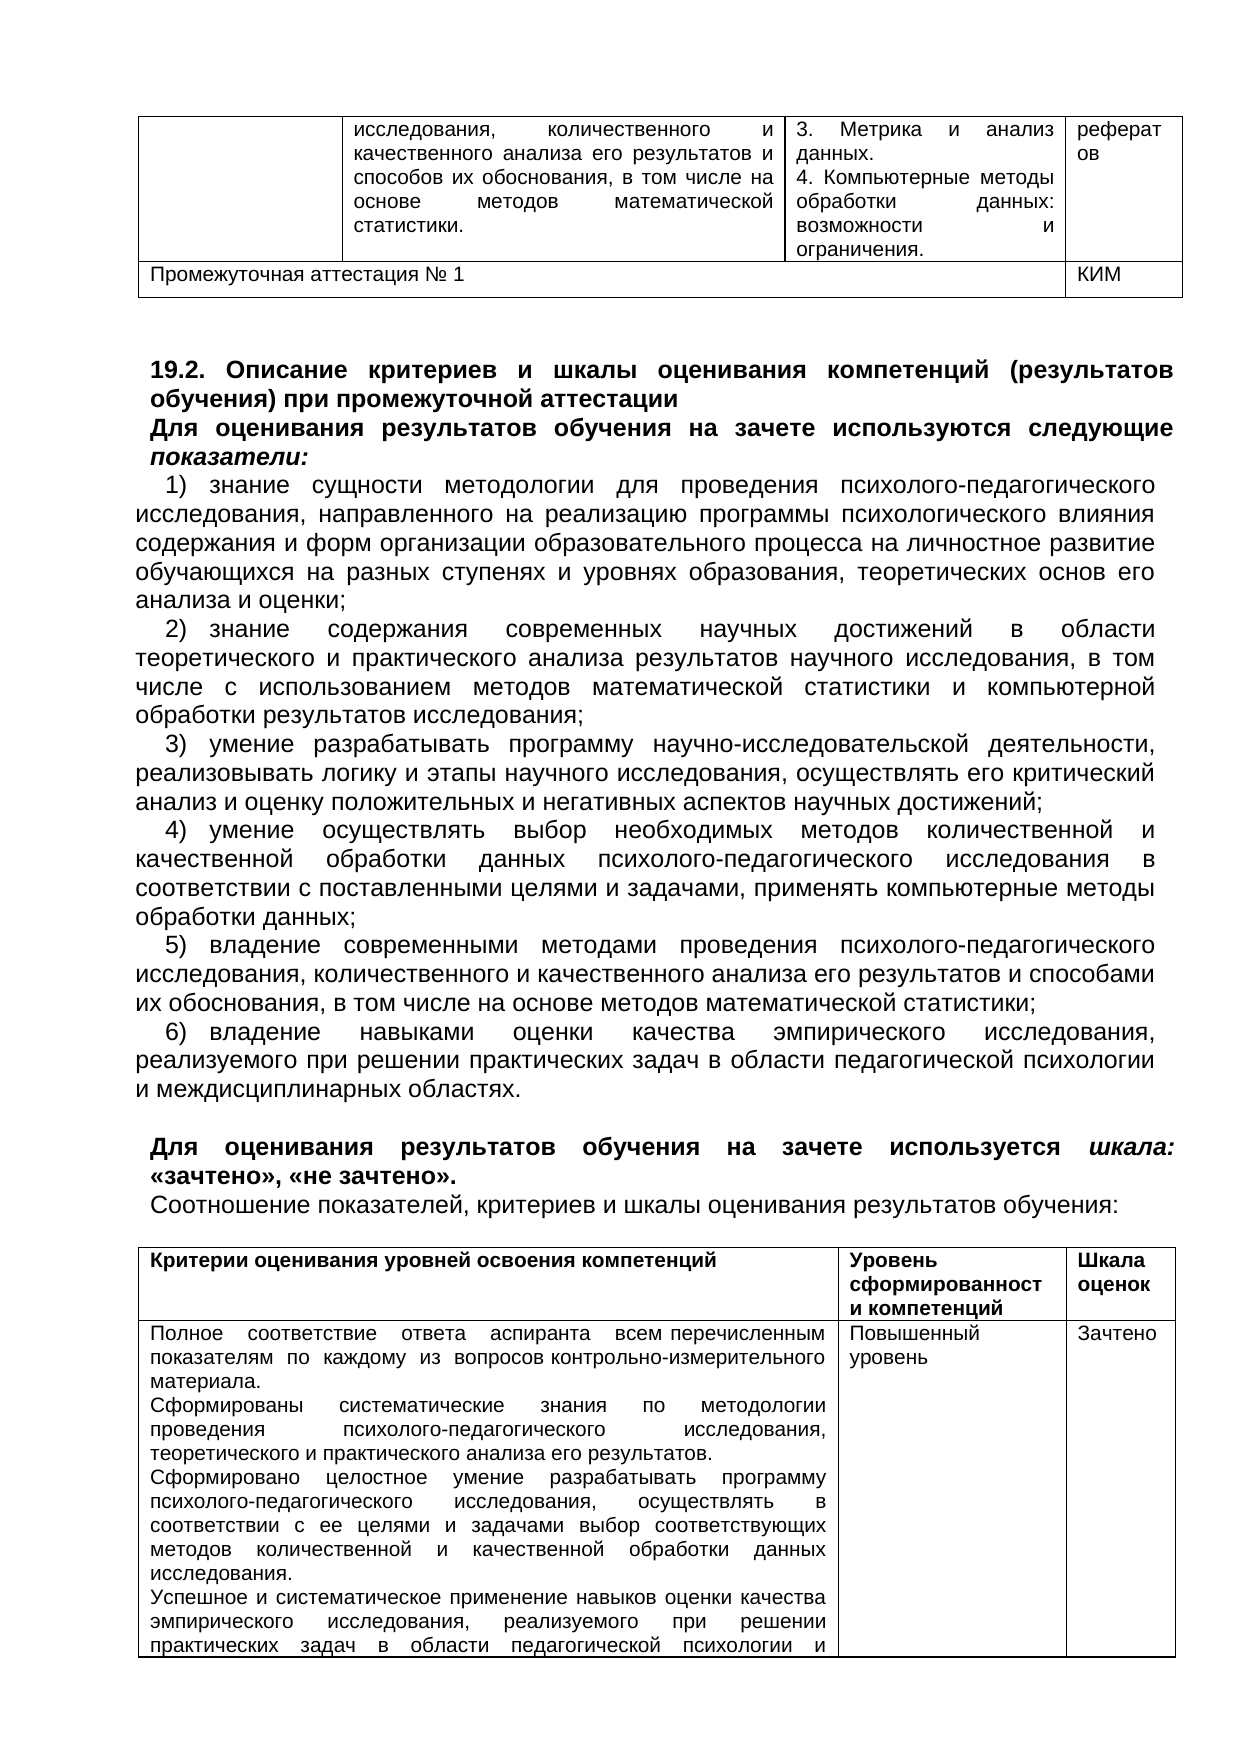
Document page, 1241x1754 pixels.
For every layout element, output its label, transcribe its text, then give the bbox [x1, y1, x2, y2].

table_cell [343, 117, 784, 261]
text Для оценивания результатов обучения на зачете используется шкала: «зачтено», «не зачтено». [150, 1132, 1175, 1189]
table_cell Повышенный уровень [839, 1321, 1066, 1656]
text 19.2. Описание критериев и шкалы оценивания компетенций (результатов обучения) при промежуточной аттестации [150, 355, 1175, 413]
table_cell Промежуточная аттестация № 1 [139, 262, 1065, 297]
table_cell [139, 1321, 838, 1656]
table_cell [1066, 117, 1182, 261]
list владение навыками оценки качества эмпирического исследования, реализуемого при решении практических задач в области педагогической психологии и междисциплинарных областях. [135, 1016, 1156, 1103]
list владение современными методами проведения психолого-педагогического исследования, количественного и качественного анализа его результатов и способами их обоснования, в том числе на основе методов математической статистики; [135, 930, 1156, 1016]
list умение осуществлять выбор необходимых методов количественной и качественной обработки данных психолого-педагогического исследования в соответствии с поставленными целями и задачами, применять компьютерные методы обработки данных; [135, 815, 1156, 930]
table_cell Зачтено [1067, 1321, 1175, 1656]
table_header Шкала оценок [1067, 1248, 1175, 1320]
table_header Уровень сформированности компетенций [839, 1248, 1066, 1320]
list знание содержания современных научных достижений в области теоретического и практического анализа результатов научного исследования, в том числе с использованием методов математической статистики и компьютерной обработки результатов исследования; [135, 614, 1156, 729]
list умение разрабатывать программу научно-исследовательской деятельности, реализовывать логику и этапы научного исследования, осуществлять его критический анализ и оценку положительных и негативных аспектов научных достижений; [135, 729, 1156, 815]
text Соотношение показателей, критериев и шкалы оценивания результатов обучения: [150, 1189, 1175, 1218]
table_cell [786, 117, 1065, 261]
table_cell КИМ [1066, 262, 1182, 297]
list знание сущности методологии для проведения психолого-педагогического исследования, направленного на реализацию программы психологического влияния содержания и форм организации образовательного процесса на личностное развитие обучающихся на разных ступенях и уровнях образования, теоретических основ его анализа и оценки; [135, 470, 1156, 614]
text Для оценивания результатов обучения на зачете используются следующие показатели: [150, 413, 1175, 470]
table_header Критерии оценивания уровней освоения компетенций [139, 1248, 838, 1320]
